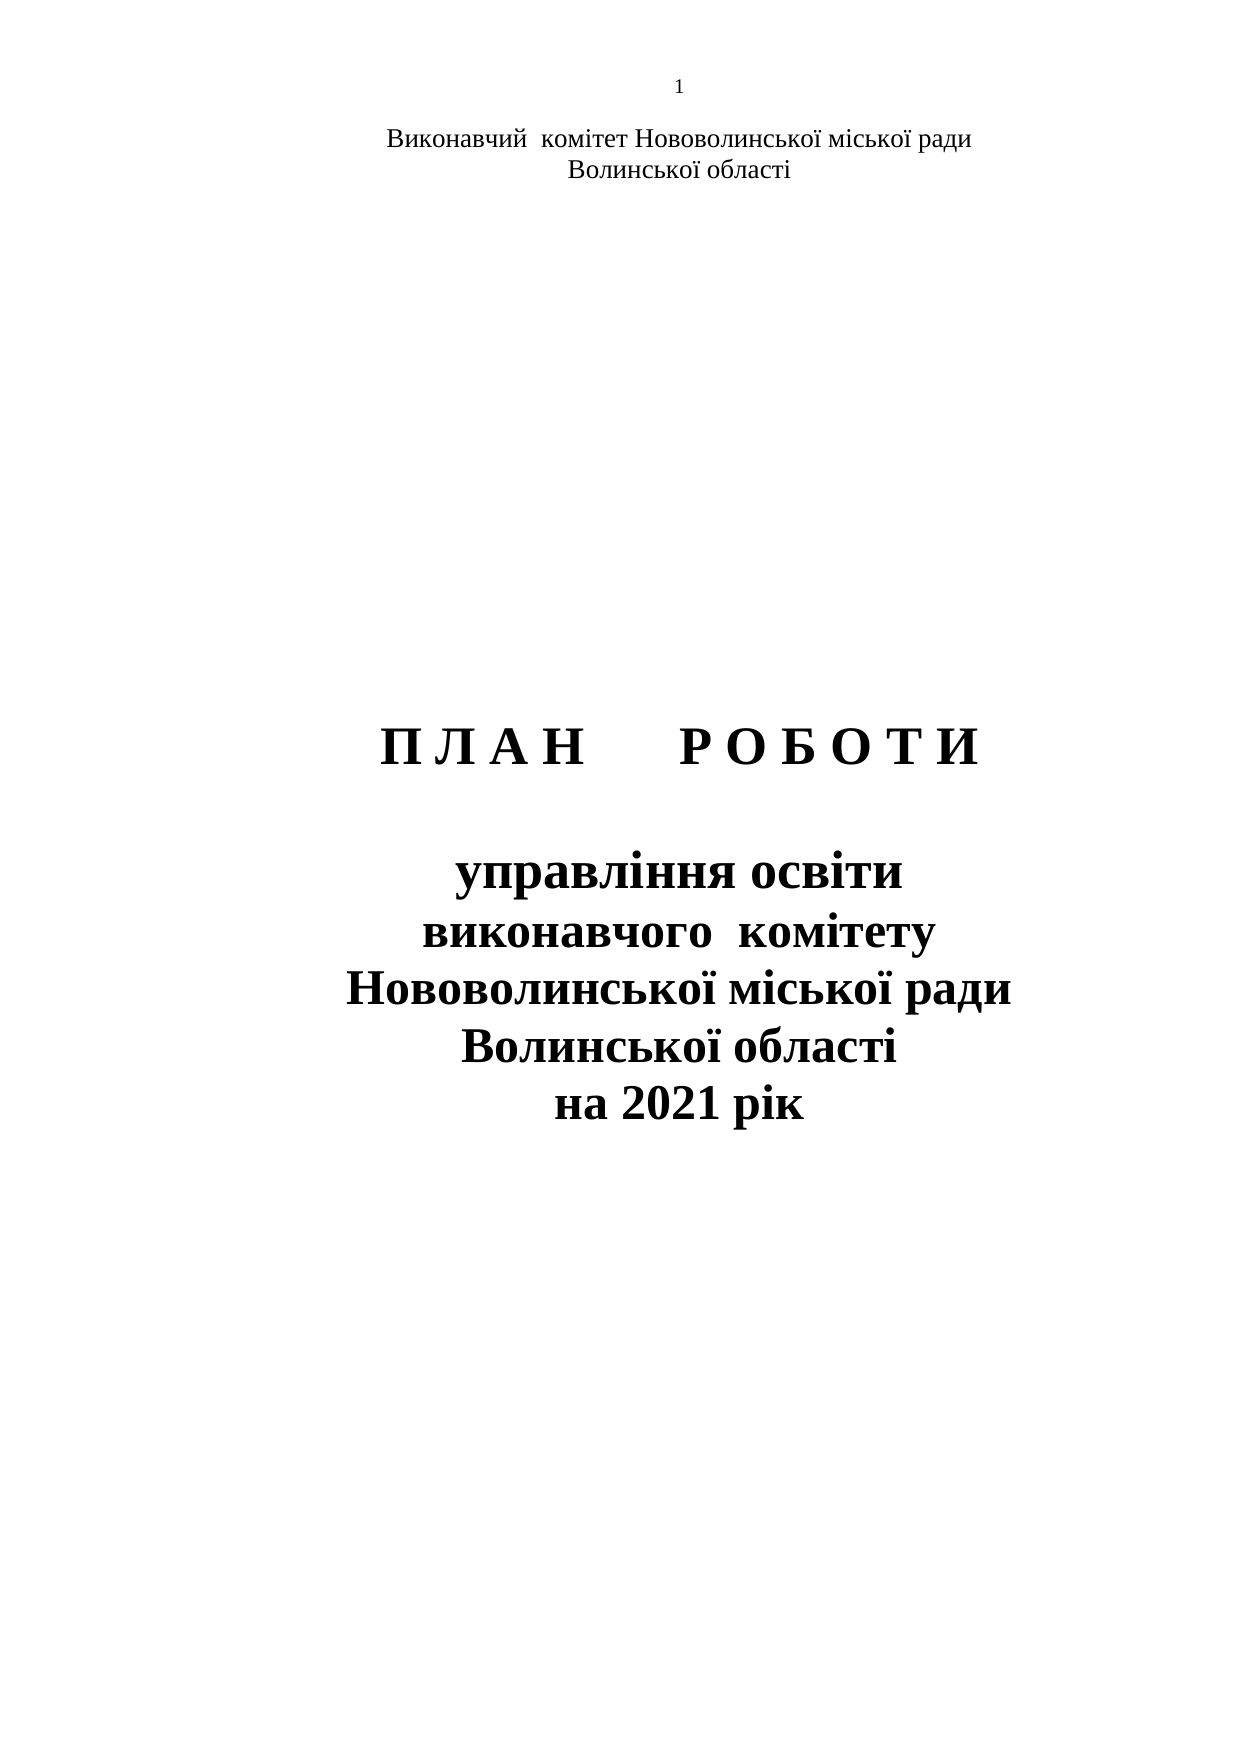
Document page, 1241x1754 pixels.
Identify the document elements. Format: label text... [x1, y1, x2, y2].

text П Л А Н Р О Б О Т И [177, 714, 1181, 776]
text Нововолинської міської ради [177, 958, 1181, 1016]
text Волинської області [177, 153, 1181, 184]
text на 2021 рік [177, 1073, 1181, 1131]
text управління освіти [177, 838, 1181, 901]
text виконавчого комітету [177, 901, 1181, 958]
text Виконавчий комітет Нововолинської міської ради [177, 122, 1181, 153]
text Волинської області [177, 1016, 1181, 1073]
